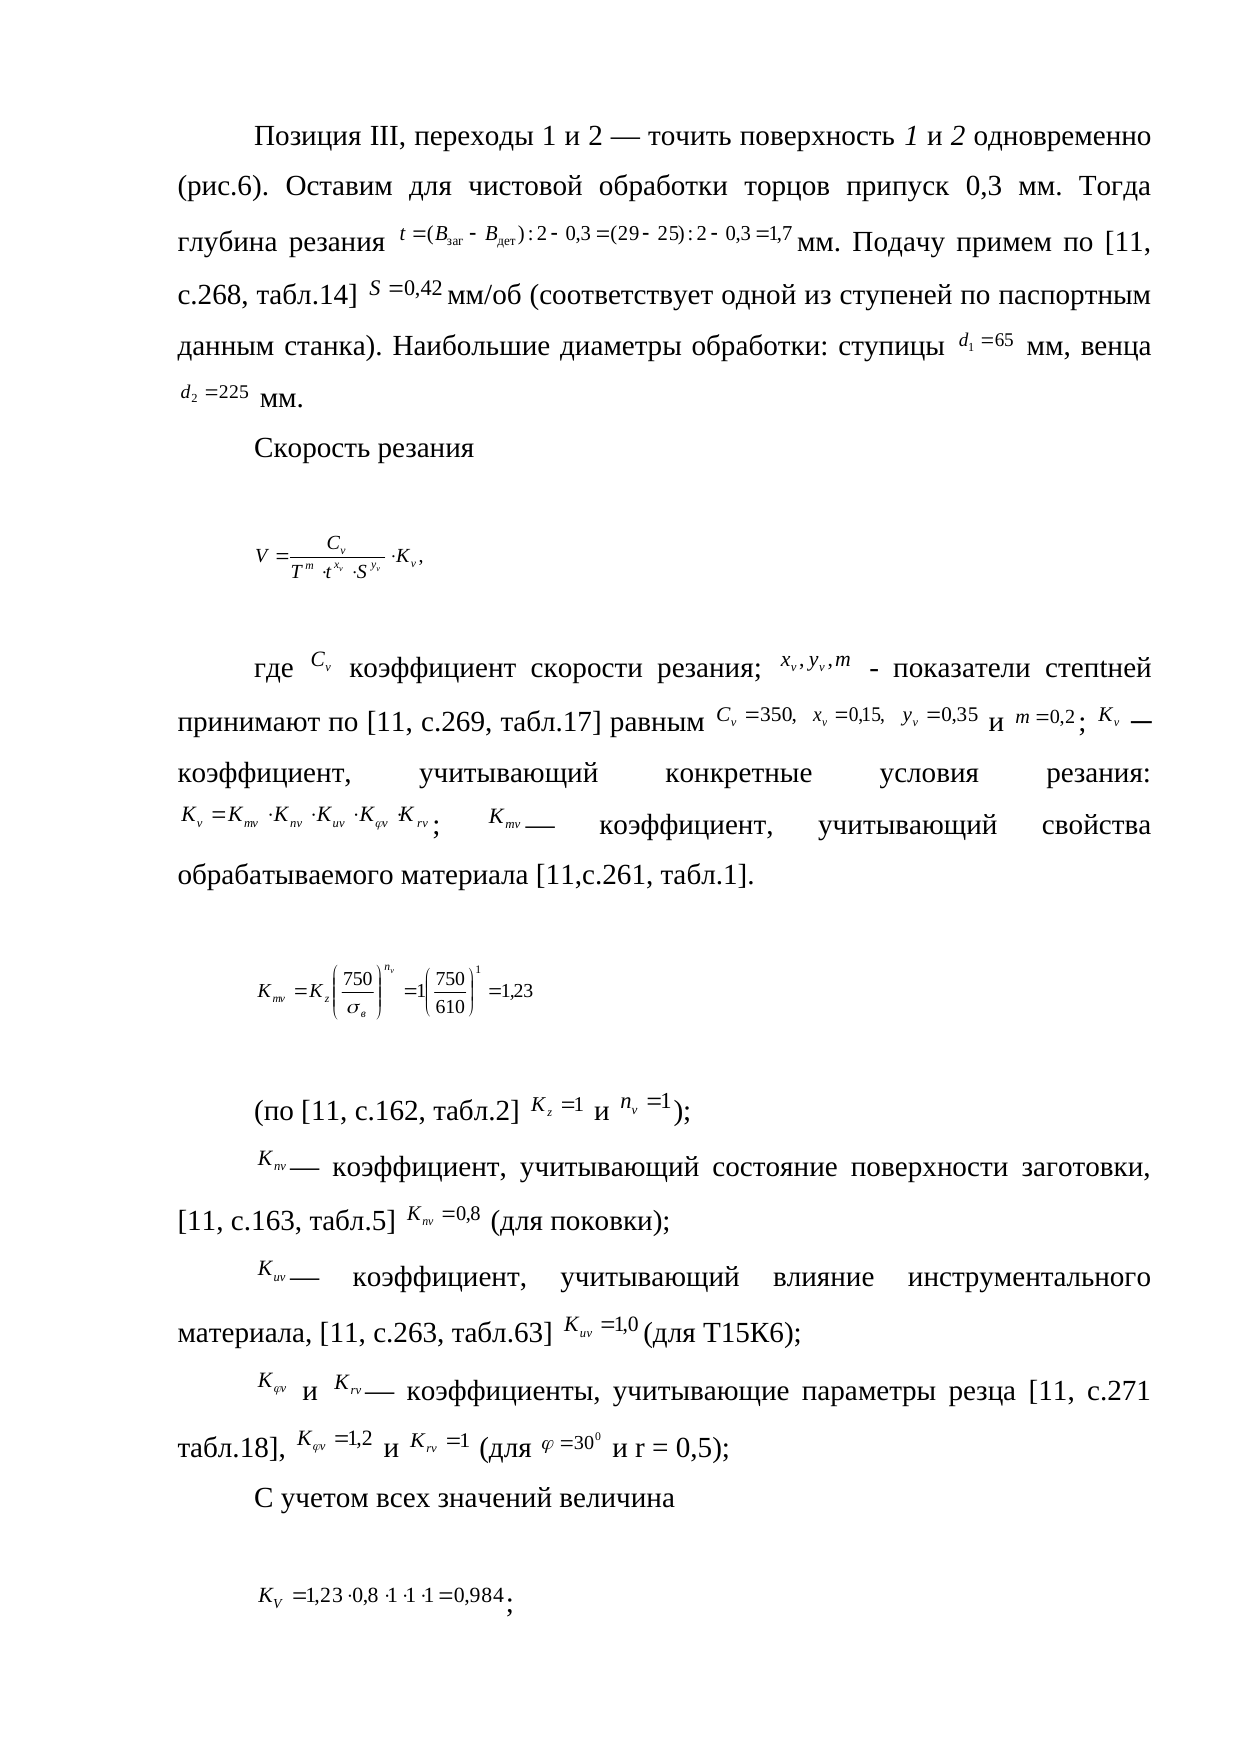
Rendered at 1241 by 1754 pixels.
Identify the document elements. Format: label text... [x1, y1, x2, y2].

text ― коэффициент, учитывающий состояние поверхности заготовки, [11, с.163, табл.5] (для поковки); [177, 1143, 1152, 1237]
text Позиция III, переходы 1 и 2 ― точить поверхность 1 и 2 одновременно (рис.6). Оставим для чистовой обработки торцов припуск 0,3 мм. Тогда глубина резания мм. Подачу примем по [11, с.268, табл.14] мм/об (соответствует одной из ступеней по паспортным данным станка). Наибольшие диаметры обработки: ступицы мм, венца мм. [177, 118, 1152, 413]
text ; [177, 1581, 1152, 1619]
text Скорость резания [177, 430, 1152, 463]
text где коэффициент скорости резания; - показатели степtней принимают по [11, с.269, табл.17] равным и ; ─ коэффициент, учитывающий конкретные условия резания: ; ― коэффициент, учитывающий свойства обрабатываемого материала [11,с.261, табл.1]. [177, 644, 1152, 891]
text (по [11, с.162, табл.2] и ); [177, 1086, 1152, 1127]
text С учетом всех значений величина [177, 1481, 1152, 1514]
text и ― коэффициенты, учитывающие параметры резца [11, с.271 табл.18], и (для и r = 0,5); [177, 1366, 1152, 1464]
text ― коэффициент, учитывающий влияние инструментального материала, [11, с.263, табл.63] (для Т15К6); [177, 1254, 1152, 1349]
